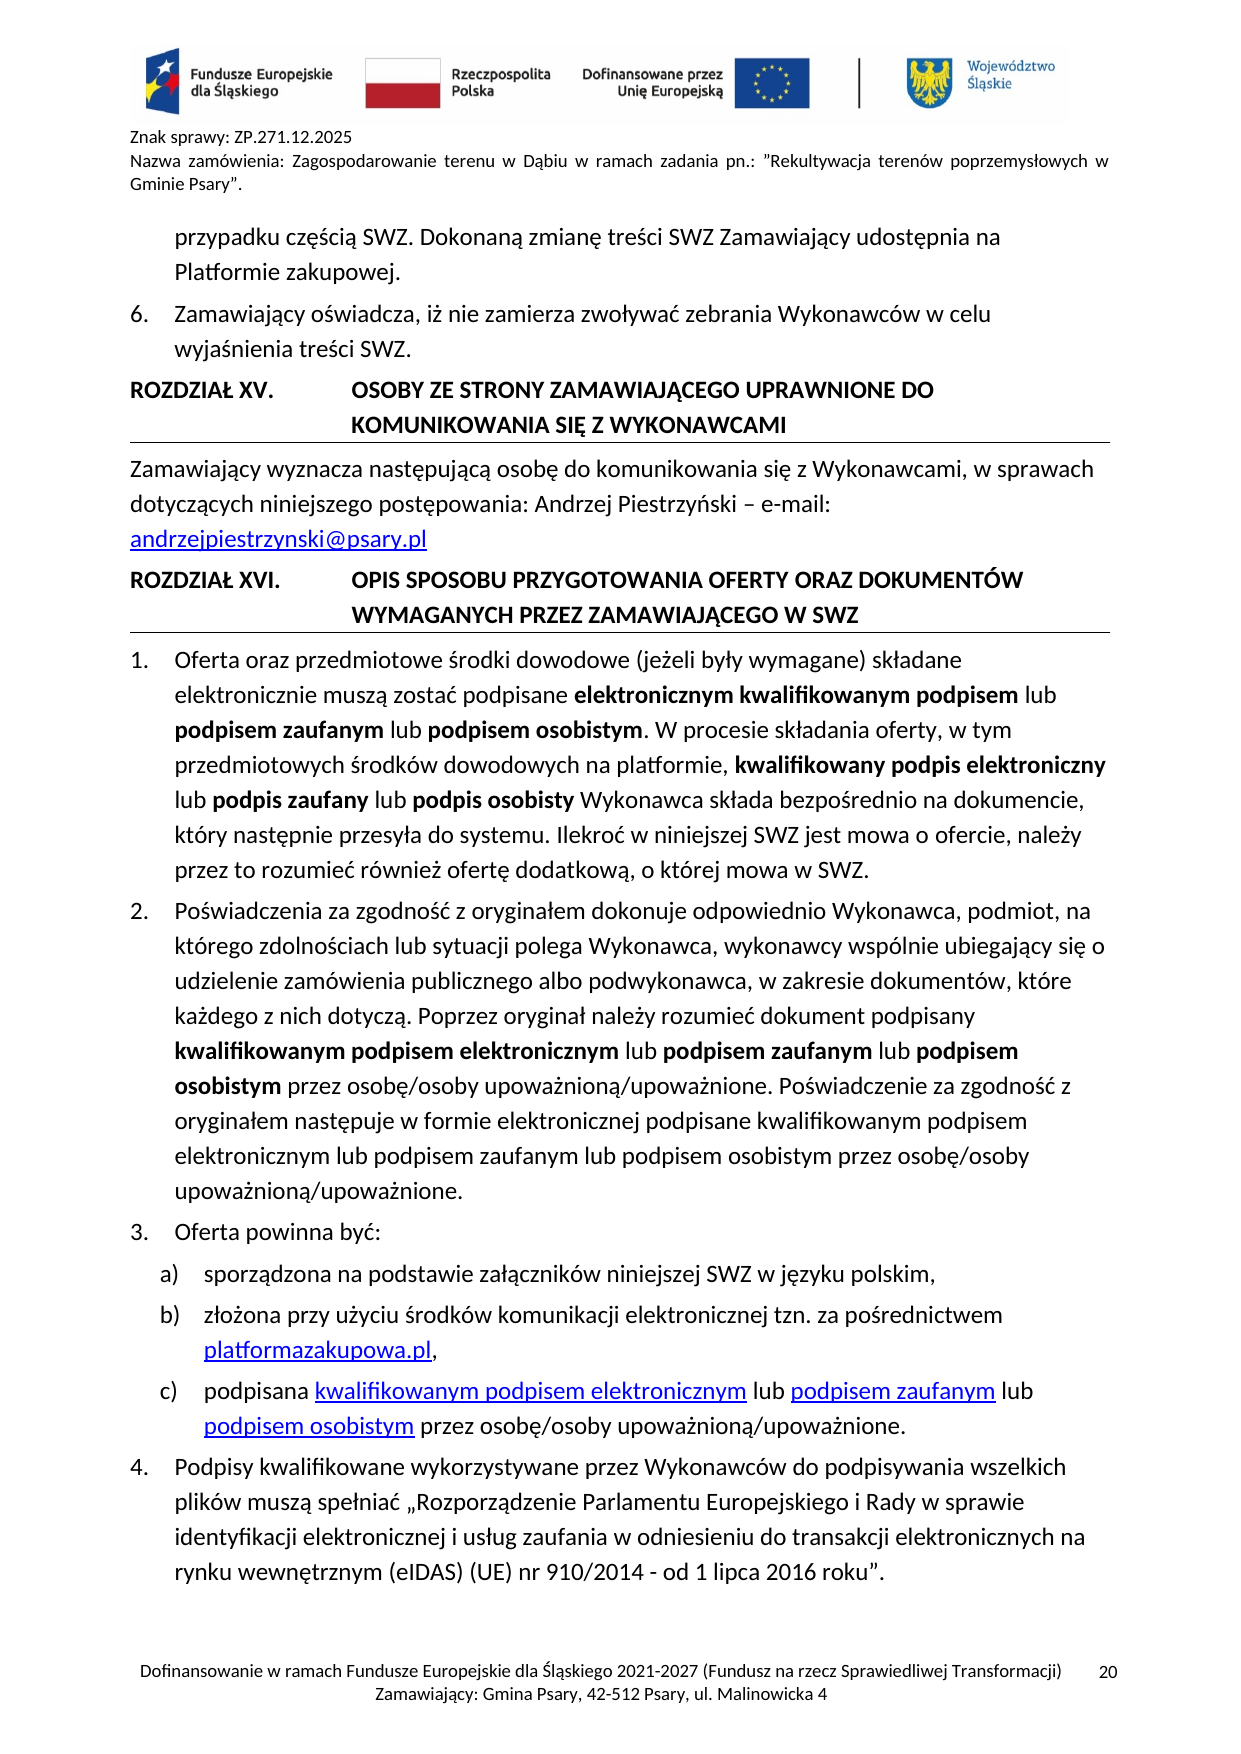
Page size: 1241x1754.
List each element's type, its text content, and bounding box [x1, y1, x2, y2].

text Zamawiający wyznacza następującą osobę do komunikowania się z Wykonawcami, w sprawach dotyczących niniejszego postępowania: Andrzej Piestrzyński – e-mail: andrzejpiestrzynski@psary.pl [130, 453, 1110, 554]
list Oferta oraz przedmiotowe środki dowodowe (jeżeli były wymagane) składane elektronicznie muszą zostać podpisane elektronicznym kwalifikowanym podpisem lub podpisem zaufanym lub podpisem osobistym. W procesie składania oferty, w tym przedmiotowych środków dowodowych na platformie, kwalifikowany podpis elektroniczny lub podpis zaufany lub podpis osobisty Wykonawca składa bezpośrednio na dokumencie, który następnie przesyła do systemu. Ilekroć w niniejszej SWZ jest mowa o ofercie, należy przez to rozumieć również ofertę dodatkową, o której mowa w SWZ. [130, 644, 1110, 884]
text ROZDZIAŁ XVI. OPIS SPOSOBU PRZYGOTOWANIA OFERTY ORAZ DOKUMENTÓW WYMAGANYCH PRZEZ ZAMAWIAJĄCEGO W SWZ [130, 565, 1110, 632]
list sporządzona na podstawie załączników niniejszej SWZ w języku polskim, [159, 1258, 1110, 1288]
list złożona przy użyciu środków komunikacji elektronicznej tzn. za pośrednictwem platformazakupowa.pl, [159, 1299, 1110, 1364]
list Poświadczenia za zgodność z oryginałem dokonuje odpowiednio Wykonawca, podmiot, na którego zdolnościach lub sytuacji polega Wykonawca, wykonawcy wspólnie ubiegający się o udzielenie zamówienia publicznego albo podwykonawca, w zakresie dokumentów, które każdego z nich dotyczą. Poprzez oryginał należy rozumieć dokument podpisany kwalifikowanym podpisem elektronicznym lub podpisem zaufanym lub podpisem osobistym przez osobę/osoby upoważnioną/upoważnione. Poświadczenie za zgodność z oryginałem następuje w formie elektronicznej podpisane kwalifikowanym podpisem elektronicznym lub podpisem zaufanym lub podpisem osobistym przez osobę/osoby upoważnioną/upoważnione. [130, 895, 1110, 1206]
list Podpisy kwalifikowane wykorzystywane przez Wykonawców do podpisywania wszelkich plików muszą spełniać „Rozporządzenie Parlamentu Europejskiego i Rady w sprawie identyfikacji elektronicznej i usług zaufania w odniesieniu do transakcji elektronicznych na rynku wewnętrznym (eIDAS) (UE) nr 910/2014 - od 1 lipca 2016 roku”. [130, 1452, 1110, 1587]
list Oferta powinna być: [130, 1217, 1110, 1247]
list Zamawiający oświadcza, iż nie zamierza zwoływać zebrania Wykonawców w celu wyjaśnienia treści SWZ. [130, 298, 1107, 363]
text ROZDZIAŁ XV. OSOBY ZE STRONY ZAMAWIAJĄCEGO UPRAWNIONE DO KOMUNIKOWANIA SIĘ Z WYKONAWCAMI [130, 374, 1110, 442]
list podpisana kwalifikowanym podpisem elektronicznym lub podpisem zaufanym lub podpisem osobistym przez osobę/osoby upoważnioną/upoważnione. [159, 1375, 1110, 1441]
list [130, 222, 1107, 287]
picture [129, 45, 1070, 125]
